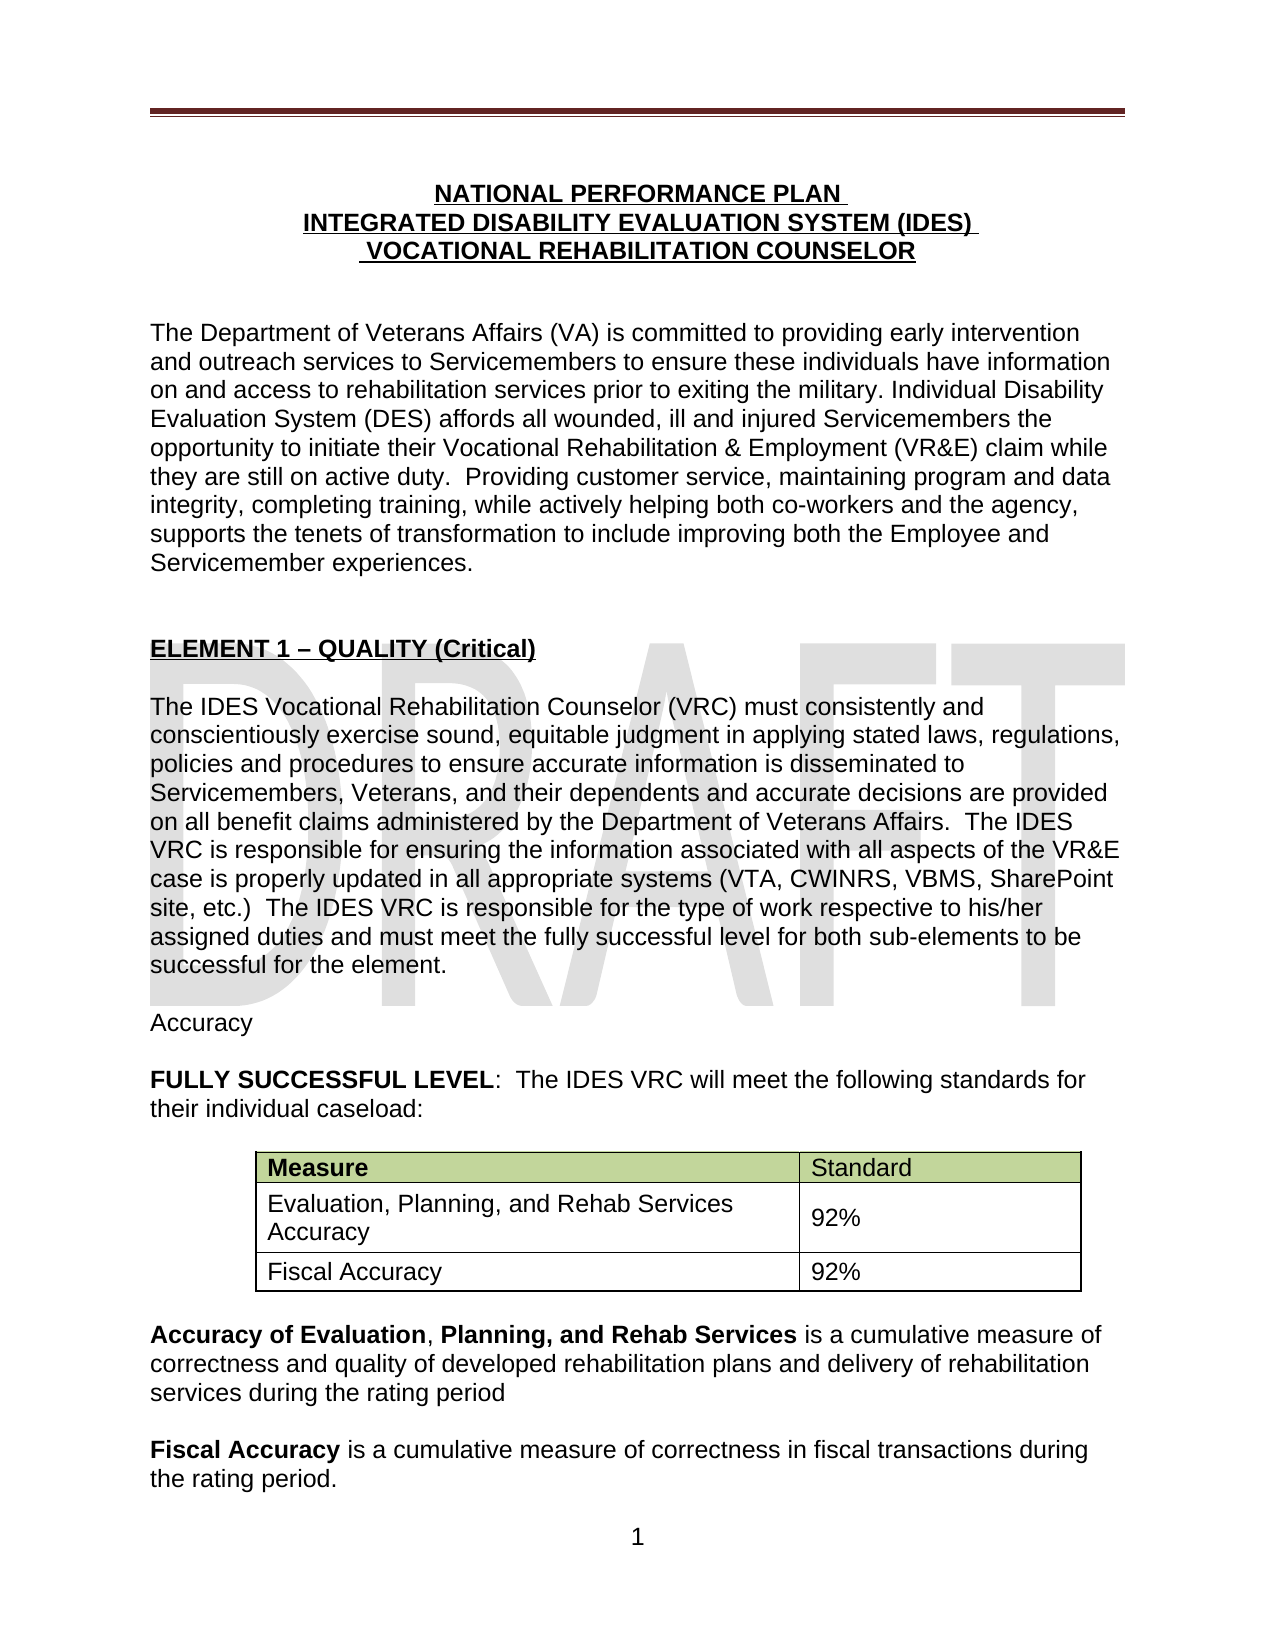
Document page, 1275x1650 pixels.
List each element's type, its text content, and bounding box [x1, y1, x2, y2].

table_cell 92% [800, 1253, 1080, 1290]
text Accuracy [150, 1008, 1125, 1036]
text INTEGRATED DISABILITY EVALUATION SYSTEM (IDES) [150, 207, 1125, 236]
text The Department of Veterans Affairs (VA) is committed to providing early intervention and outreach services to Servicemembers to ensure these individuals have information on and access to rehabilitation services prior to exiting the military. Individual Disability Evaluation System (DES) affords all wounded, ill and injured Servicemembers the opportunity to initiate their Vocational Rehabilitation & Employment (VR&E) claim while they are still on active duty. Providing customer service, maintaining program and data integrity, completing training, while actively helping both co-workers and the agency, supports the tenets of transformation to include improving both the Employee and Servicemember experiences. [150, 318, 1125, 576]
table_header Measure [257, 1153, 799, 1182]
text The IDES Vocational Rehabilitation Counselor (VRC) must consistently and conscientiously exercise sound, equitable judgment in applying stated laws, regulations, policies and procedures to ensure accurate information is disseminated to Servicemembers, Veterans, and their dependents and accurate decisions are provided on all benefit claims administered by the Department of Veterans Affairs. The IDES VRC is responsible for ensuring the information associated with all aspects of the VR&E case is properly updated in all appropriate systems (VTA, CWINRS, VBMS, SharePoint site, etc.) The IDES VRC is responsible for the type of work respective to his/her assigned duties and must meet the fully successful level for both sub-elements to be successful for the element. [150, 691, 1125, 979]
table_cell Evaluation, Planning, and Rehab Services Accuracy [257, 1183, 799, 1251]
table_header Standard [800, 1153, 1080, 1182]
table_cell Fiscal Accuracy [257, 1253, 799, 1290]
text NATIONAL PERFORMANCE PLAN [150, 179, 1125, 207]
text Fiscal Accuracy is a cumulative measure of correctness in fiscal transactions during the rating period. [150, 1436, 1125, 1493]
subtitle ELEMENT 1 – QUALITY (Critical) [150, 634, 1125, 663]
text VOCATIONAL REHABILITATION COUNSELOR [150, 236, 1125, 265]
text FULLY SUCCESSFUL LEVEL: The IDES VRC will meet the following standards for their individual caseload: [150, 1065, 1125, 1123]
table_cell 92% [800, 1183, 1080, 1251]
text Accuracy of Evaluation, Planning, and Rehab Services is a cumulative measure of correctness and quality of developed rehabilitation plans and delivery of rehabilitation services during the rating period [150, 1321, 1125, 1407]
